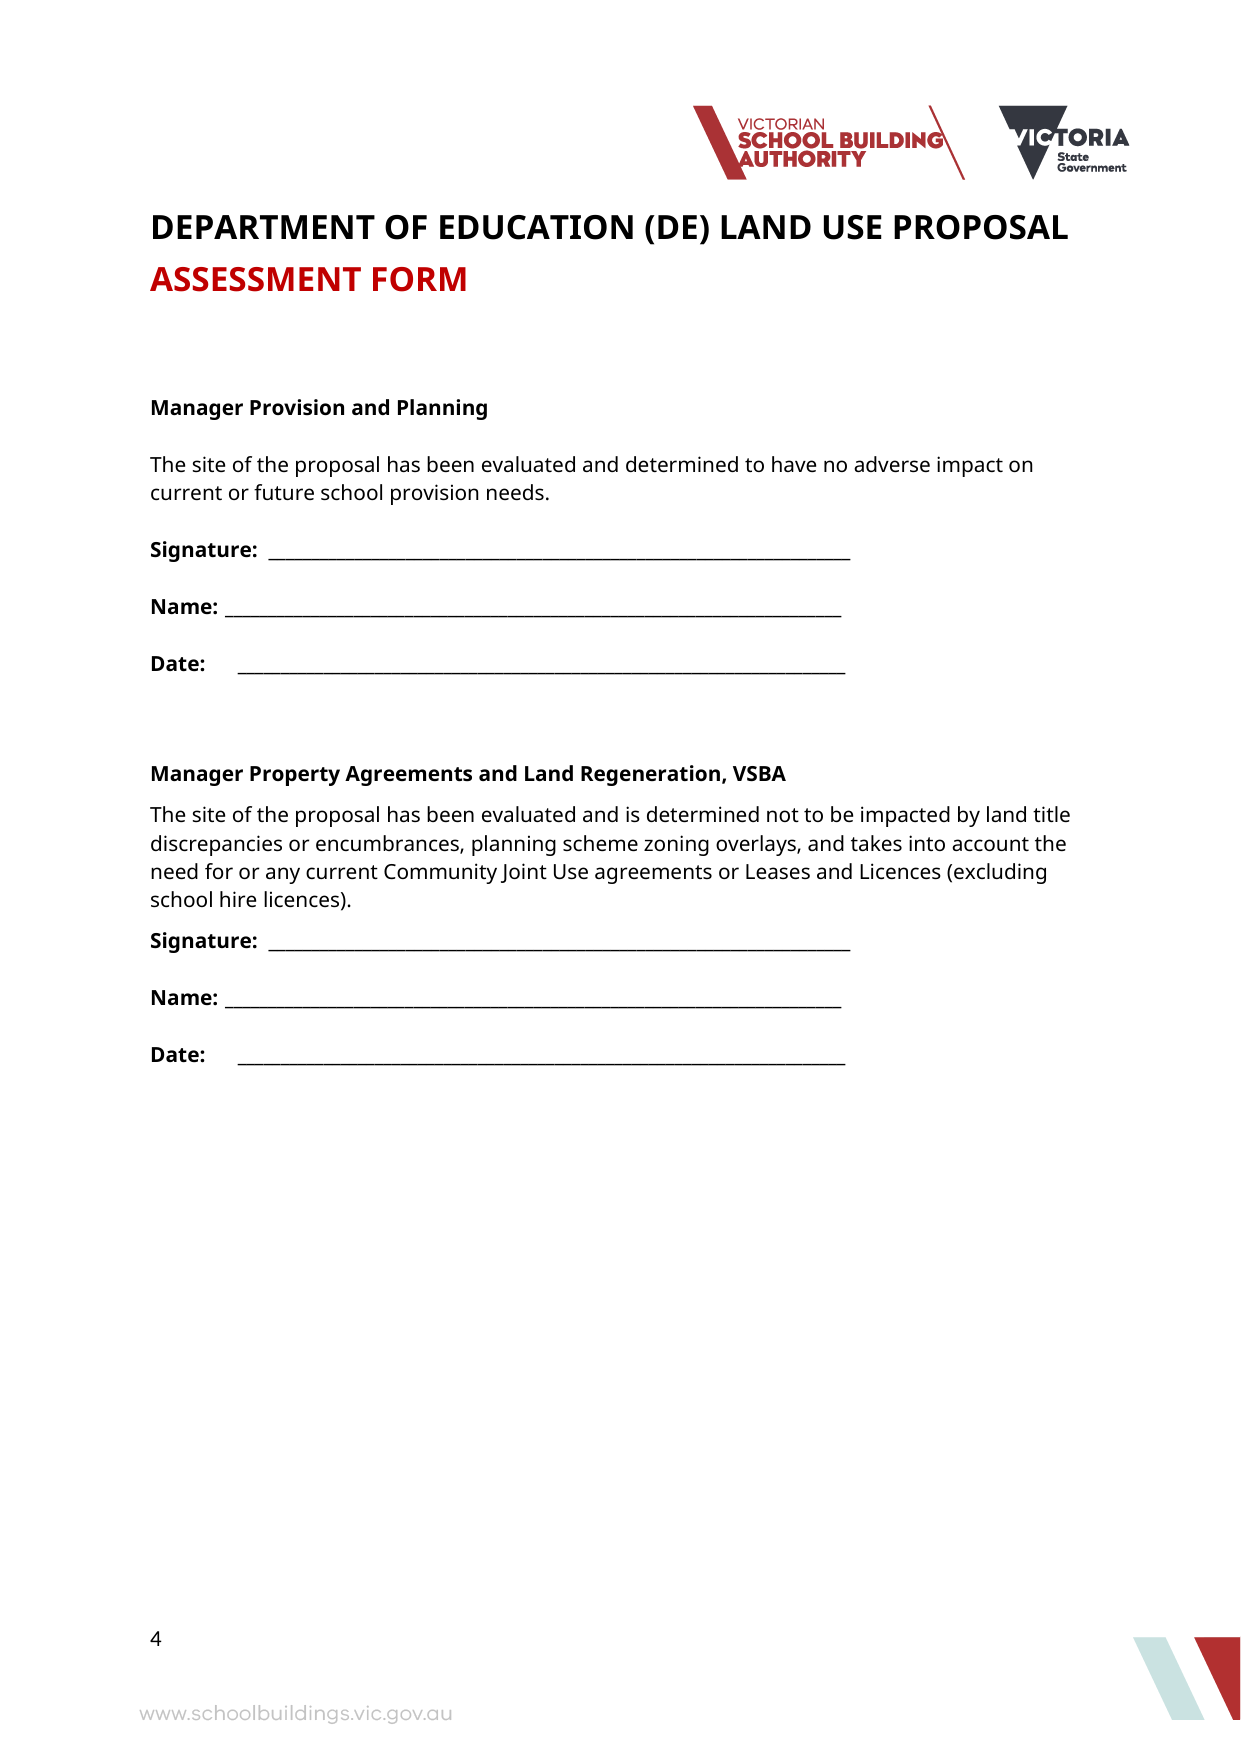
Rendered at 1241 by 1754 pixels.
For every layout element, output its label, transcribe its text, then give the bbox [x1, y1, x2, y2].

text Manager Property Agreements and Land Regeneration, VSBA [150, 759, 1090, 788]
picture [14, 2, 1241, 1754]
text The site of the proposal has been evaluated and determined to have no adverse impact on current or future school provision needs. [150, 450, 1090, 507]
text Name: ________________________________________________________________________ [150, 983, 1090, 1012]
text Manager Provision and Planning [150, 393, 1090, 422]
subtitle DEPARTMENT OF EDUCATION (DE) LAND USE PROPOSAL ASSESSMENT FORM [150, 203, 1090, 301]
text Date: _______________________________________________________________________ [150, 1040, 1090, 1069]
text Signature: ____________________________________________________________________ [150, 535, 1090, 564]
text The site of the proposal has been evaluated and is determined not to be impacted by land title discrepancies or encumbrances, planning scheme zoning overlays, and takes into account the need for or any current Community Joint Use agreements or Leases and Licences (excluding school hire licences). [150, 800, 1090, 914]
text Signature: ____________________________________________________________________ [150, 927, 1090, 955]
text Name: ________________________________________________________________________ [150, 592, 1090, 621]
text Date: _______________________________________________________________________ [150, 649, 1090, 677]
